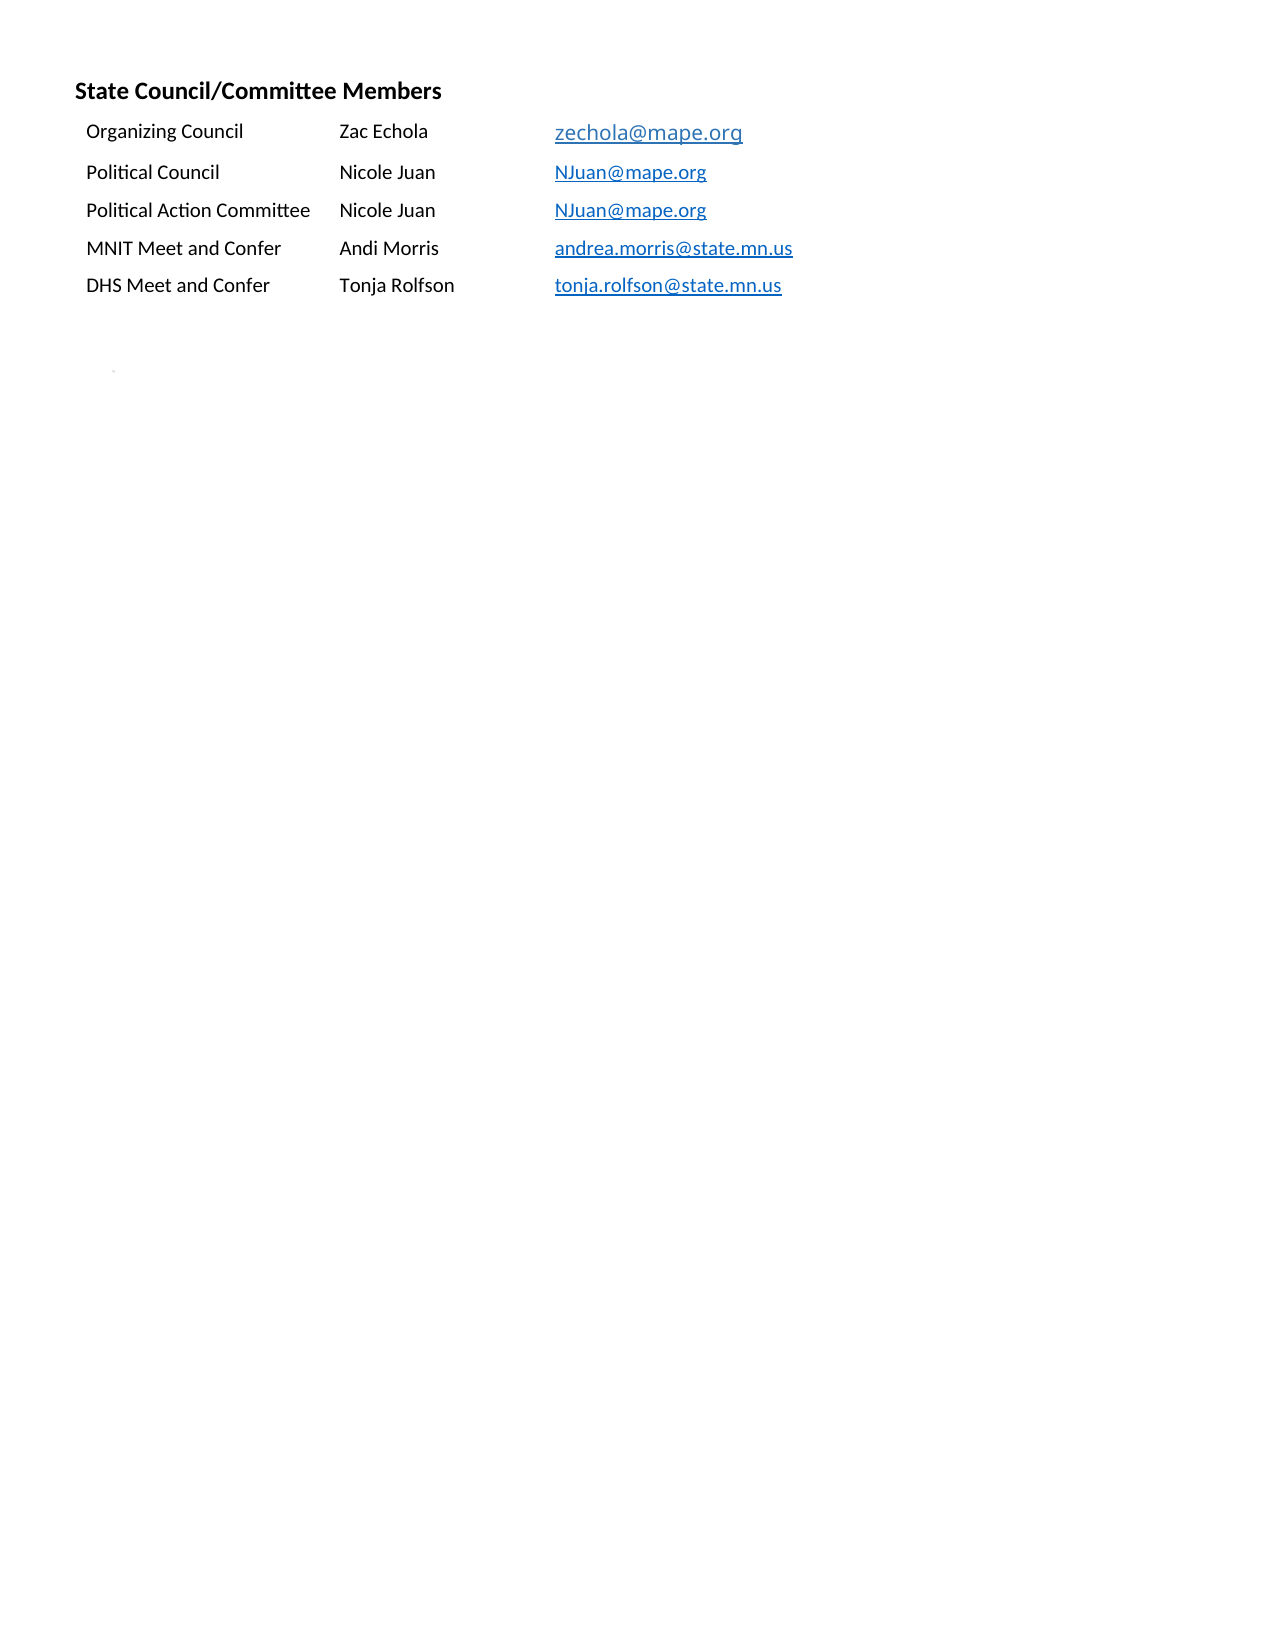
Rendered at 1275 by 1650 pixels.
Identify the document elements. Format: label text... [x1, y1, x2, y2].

table_cell Political Council Political Action Committee [75, 159, 328, 235]
table_header Zac Echola [328, 118, 543, 159]
subtitle State Council/Committee Members [75, 75, 1200, 106]
table_header zechola@mape.org [543, 118, 828, 159]
table_cell tonja.rolfson@state.mn.us [543, 273, 828, 352]
table_header Organizing Council [75, 118, 328, 159]
table_cell Andi Morris [328, 235, 543, 273]
table_cell Tonja Rolfson [328, 273, 543, 352]
table_cell NJuan@mape.org NJuan@mape.org [543, 159, 828, 235]
table_cell DHS Meet and Confer [75, 273, 328, 352]
table_cell Nicole Juan Nicole Juan [328, 159, 543, 235]
table_cell MNIT Meet and Confer [75, 235, 328, 273]
table_cell andrea.morris@state.mn.us [543, 235, 828, 273]
